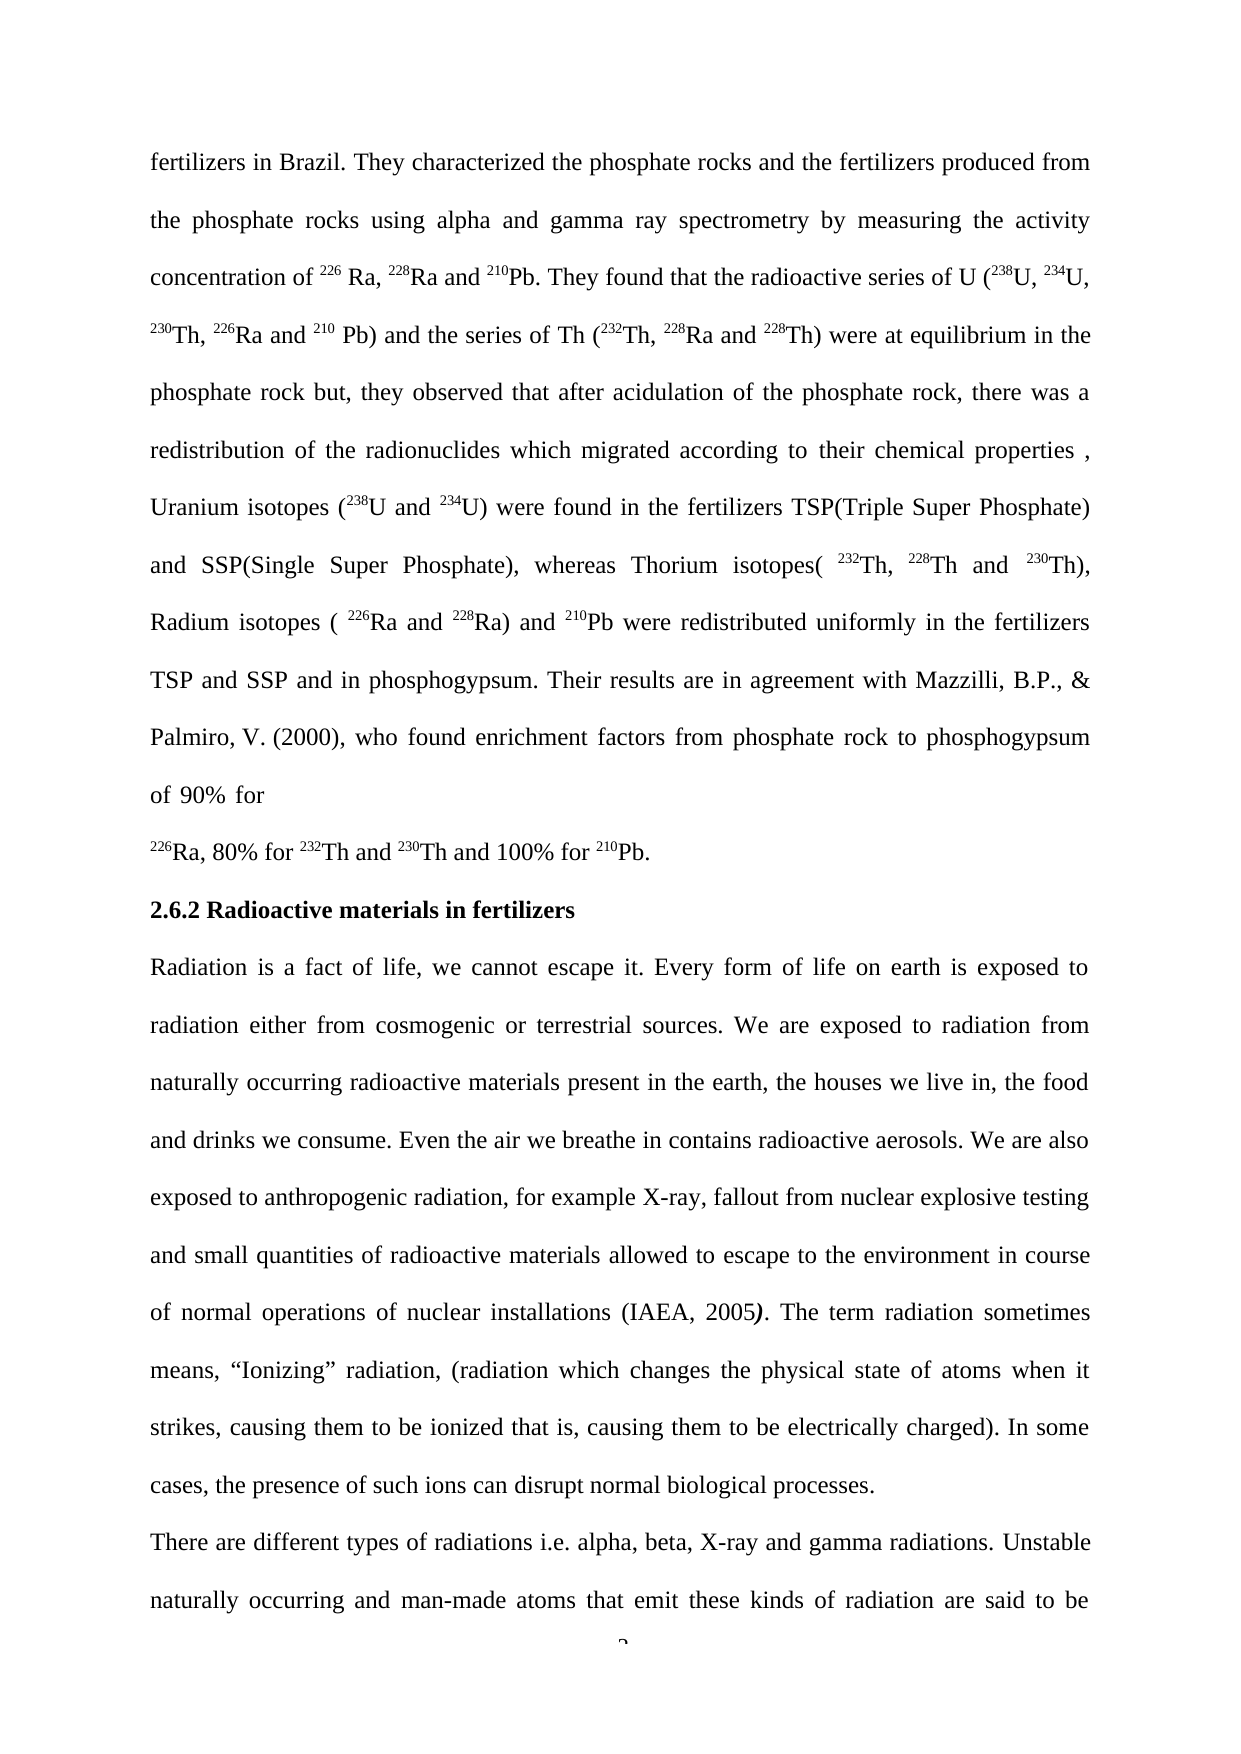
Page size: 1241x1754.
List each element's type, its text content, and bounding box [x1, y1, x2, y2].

text fertilizers in Brazil. They characterized the phosphate rocks and the fertilizers produced from the phosphate rocks using alpha and gamma ray spectrometry by measuring the activity concentration of 226 Ra, 228Ra and 210Pb. They found that the radioactive series of U (238U, 234U, 230Th, 226Ra and 210 Pb) and the series of Th (232Th, 228Ra and 228Th) were at equilibrium in the phosphate rock but, they observed that after acidulation of the phosphate rock, there was a redistribution of the radionuclides which migrated according to their chemical properties , Uranium isotopes (238U and 234U) were found in the fertilizers TSP(Triple Super Phosphate) and SSP(Single Super Phosphate), whereas Thorium isotopes( 232Th, 228Th and 230Th), Radium isotopes ( 226Ra and 228Ra) and 210Pb were redistributed uniformly in the fertilizers TSP and SSP and in phosphogypsum. Their results are in agreement with Mazzilli, B.P., & Palmiro, V. (2000), who found enrichment factors from phosphate rock to phosphogypsum of 90% for [150, 147, 1091, 808]
text Radiation is a fact of life, we cannot escape it. Every form of life on earth is exposed to radiation either from cosmogenic or terrestrial sources. We are exposed to radiation from naturally occurring radioactive materials present in the earth, the houses we live in, the food and drinks we consume. Even the air we breathe in contains radioactive aerosols. We are also exposed to anthropogenic radiation, for example X-ray, fallout from nuclear explosive testing and small quantities of radioactive materials allowed to escape to the environment in course of normal operations of nuclear installations (IAEA, 2005). The term radiation sometimes means, “Ionizing” radiation, (radiation which changes the physical state of atoms when it strikes, causing them to be ionized that is, causing them to be electrically charged). In some cases, the presence of such ions can disrupt normal biological processes. [150, 952, 1091, 1499]
text 226Ra, 80% for 232Th and 230Th and 100% for 210Pb. [150, 837, 1217, 866]
subtitle Radioactive materials in fertilizers [150, 895, 1217, 924]
text There are different types of radiations i.e. alpha, beta, X-ray and gamma radiations. Unstable naturally occurring and man-made atoms that emit these kinds of radiation are said to be [150, 1527, 1091, 1614]
